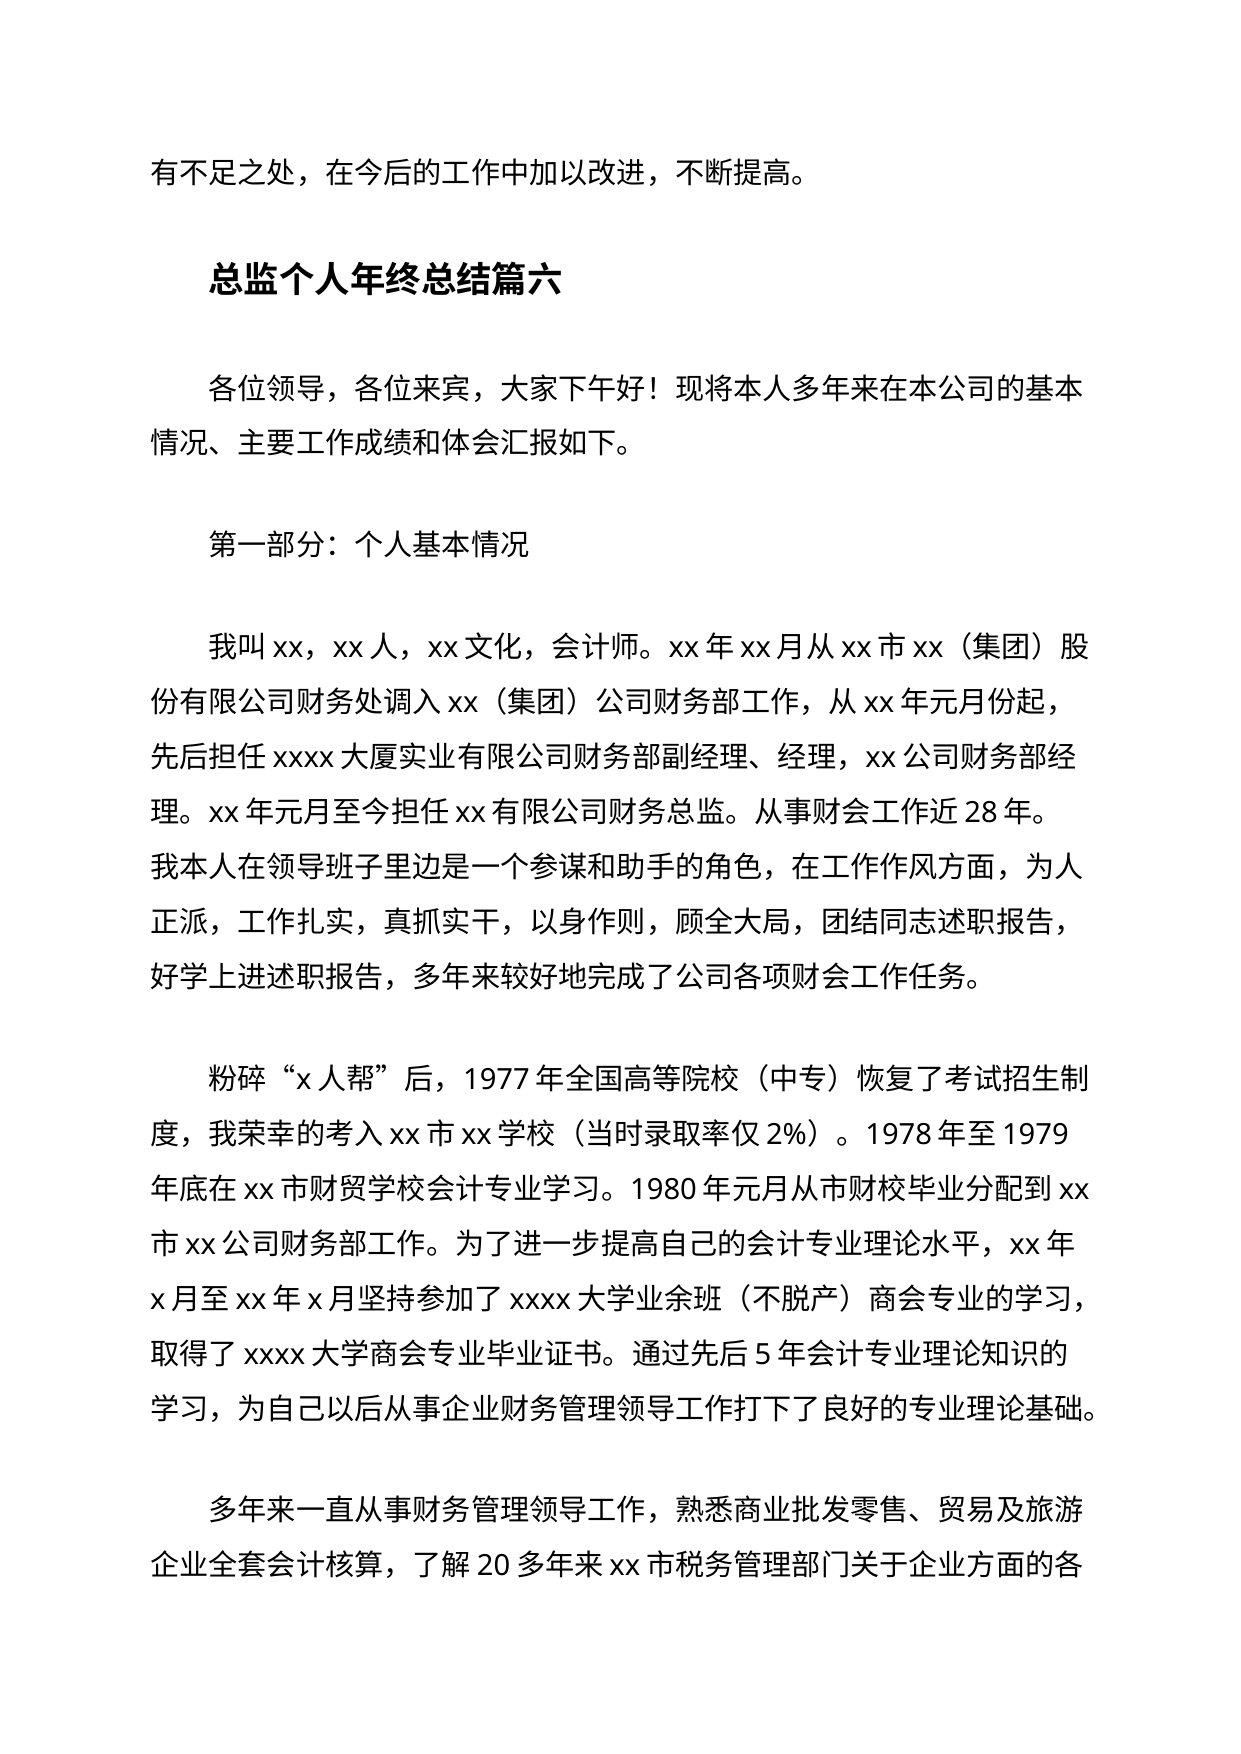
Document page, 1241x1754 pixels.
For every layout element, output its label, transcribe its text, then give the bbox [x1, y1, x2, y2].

text 总监个人年终总结篇六 [150, 252, 1090, 303]
text 第一部分：个人基本情况 [150, 522, 1090, 564]
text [150, 1487, 1090, 1584]
text 我叫xx，xx人，xx文化，会计师。xx年xx月从xx市xx（集团）股份有限公司财务处调入xx（集团）公司财务部工作，从xx年元月份起，先后担任xxxx大厦实业有限公司财务部副经理、经理，xx公司财务部经理。xx年元月至今担任xx有限公司财务总监。从事财会工作近28年。我本人在领导班子里边是一个参谋和助手的角色，在工作作风方面，为人正派，工作扎实，真抓实干，以身作则，顾全大局，团结同志述职报告，好学上进述职报告，多年来较好地完成了公司各项财会工作任务。 [150, 624, 1090, 996]
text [150, 150, 1090, 192]
text 粉碎“x人帮”后，1977年全国高等院校（中专）恢复了考试招生制度，我荣幸的考入xx市xx学校（当时录取率仅2%）。1978年至1979年底在xx市财贸学校会计专业学习。1980年元月从市财校毕业分配到xx市xx公司财务部工作。为了进一步提高自己的会计专业理论水平，xx年x月至xx年x月坚持参加了xxxx大学业余班（不脱产）商会专业的学习，取得了xxxx大学商会专业毕业证书。通过先后5年会计专业理论知识的学习，为自己以后从事企业财务管理领导工作打下了良好的专业理论基础。 [150, 1055, 1090, 1427]
text 各位领导，各位来宾，大家下午好！现将本人多年来在本公司的基本情况、主要工作成绩和体会汇报如下。 [150, 365, 1090, 462]
